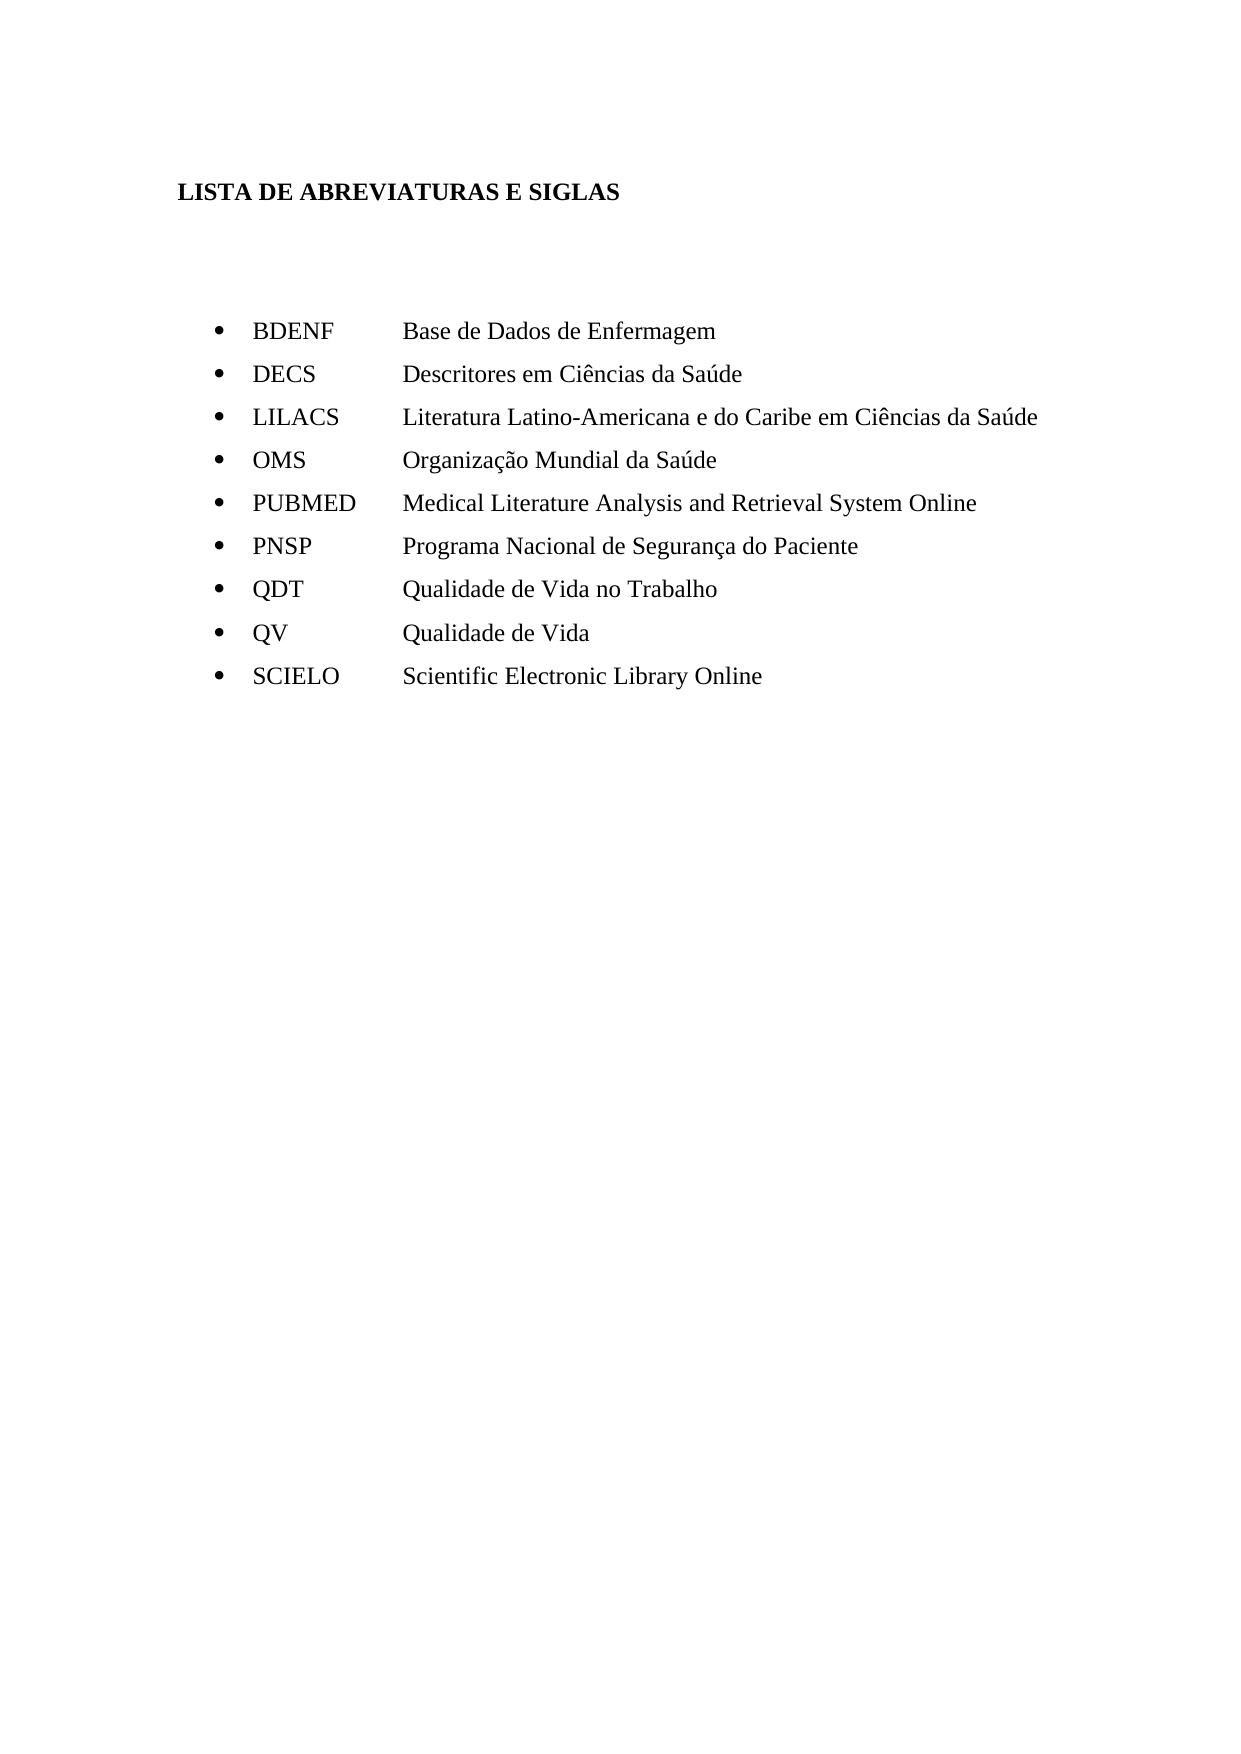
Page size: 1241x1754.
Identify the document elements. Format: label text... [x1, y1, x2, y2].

list PUBMED Medical Literature Analysis and Retrieval System Online [215, 488, 1122, 517]
list PNSP Programa Nacional de Segurança do Paciente [215, 531, 1122, 560]
list OMS Organização Mundial da Saúde [215, 445, 1122, 474]
list QDT Qualidade de Vida no Trabalho [215, 574, 1122, 603]
list SCIELO Scientific Electronic Library Online [215, 661, 1122, 689]
list LILACS Literatura Latino-Americana e do Caribe em Ciências da Saúde [215, 402, 1122, 431]
text LISTA DE ABREVIATURAS E SIGLAS [177, 177, 1122, 206]
list QV Qualidade de Vida [215, 618, 1122, 646]
list DECS Descritores em Ciências da Saúde [215, 359, 1122, 388]
list BDENF Base de Dados de Enfermagem [215, 316, 1122, 344]
